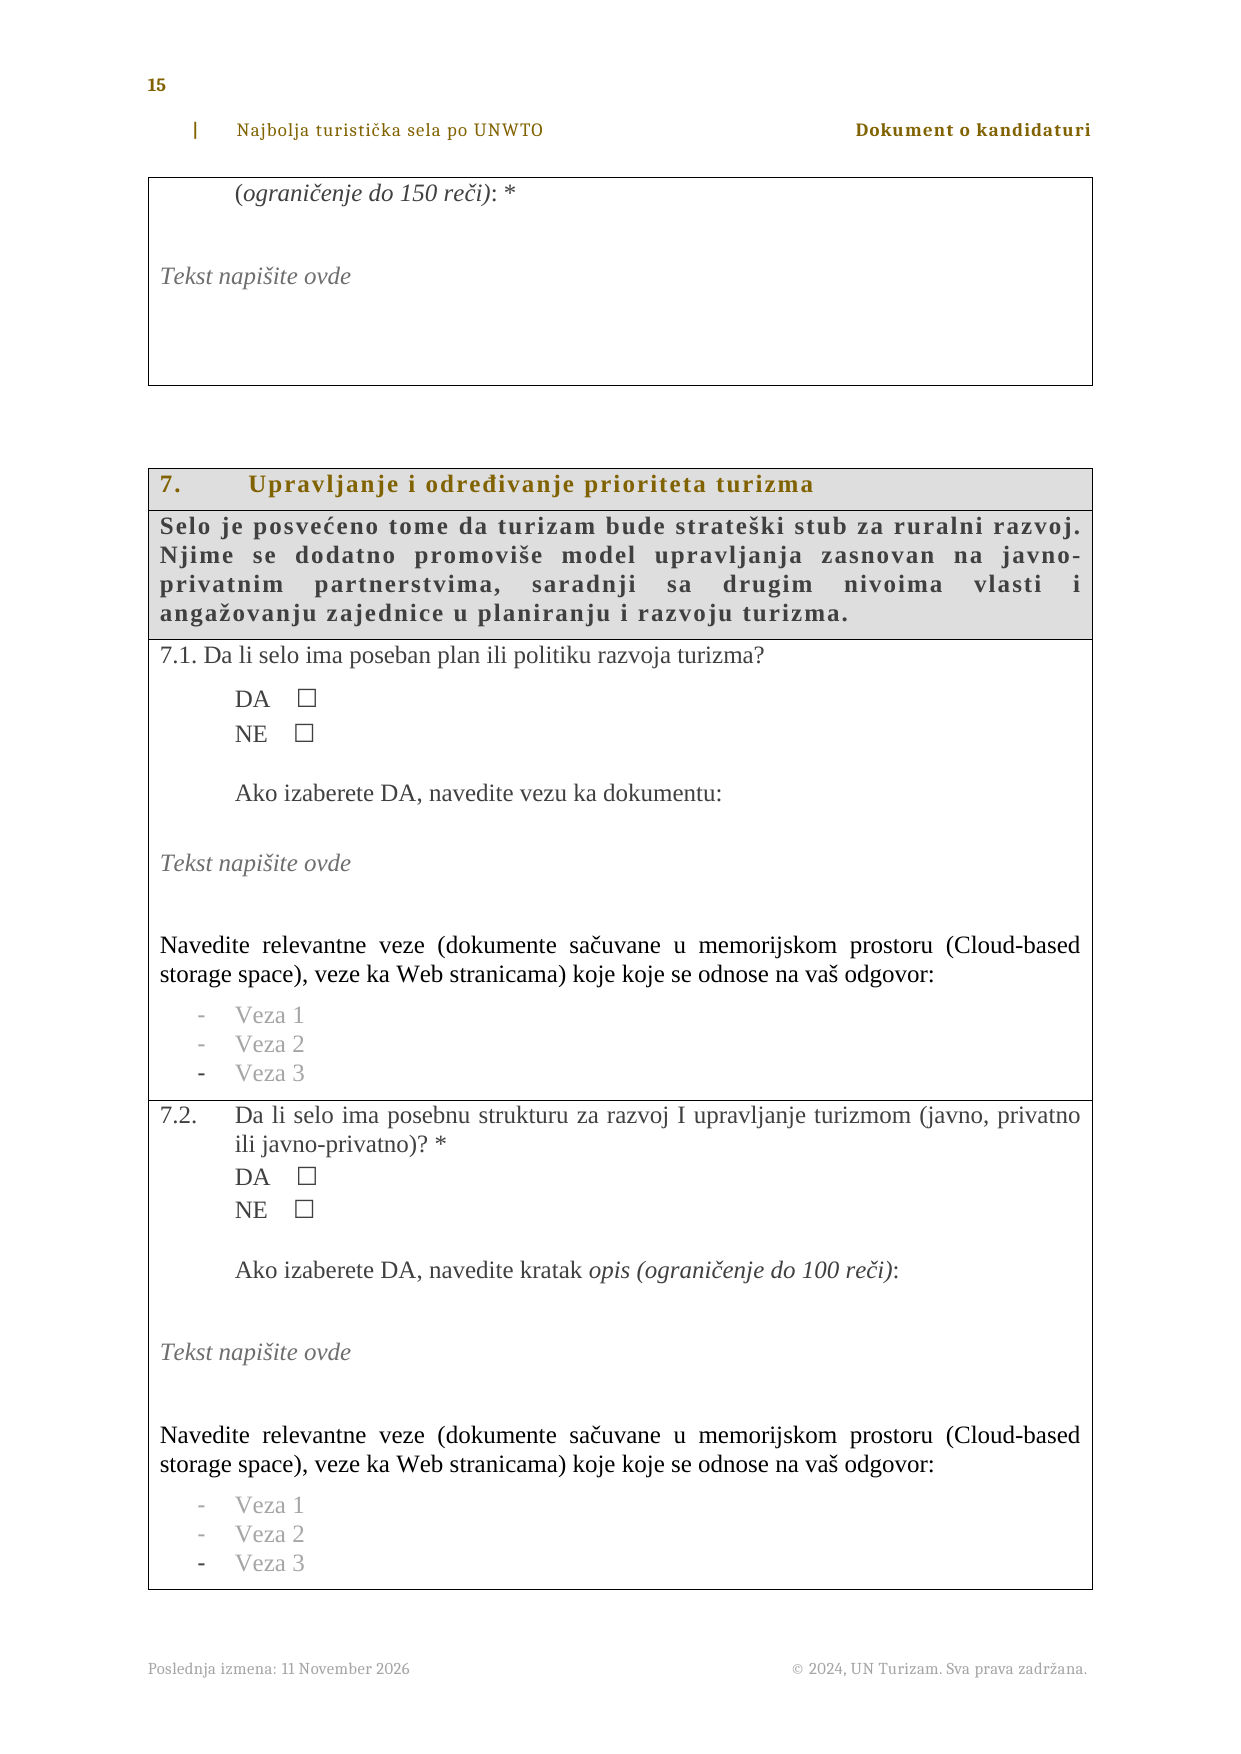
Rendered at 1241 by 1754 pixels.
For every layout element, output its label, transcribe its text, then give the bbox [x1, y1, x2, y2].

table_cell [149, 178, 1092, 384]
table_header Upravljanje i određivanje prioriteta turizma [149, 469, 1092, 510]
table_cell Da li selo ima posebnu strukturu za razvoj I upravljanje turizmom (javno, privatno ili javno-privatno)? * DA NE Ako izaberete DA, navedite kratak opis (ograničenje do 100 reči): Tekst napišite ovde Navedite relevantne veze (dokumente sačuvane u memorijskom prostoru (Cloud-based storage space), veze ka Web stranicama) koje koje se odnose na vaš odgovor: Veza 1 Veza 2 Veza 3 [149, 1101, 1092, 1589]
table_cell Selo je posvećeno tome da turizam bude strateški stub za ruralni razvoj. Njime se dodatno promoviše model upravljanja zasnovan na javno-privatnim partnerstvima, saradnji sa drugim nivoima vlasti i angažovanju zajednice u planiranju i razvoju turizma. [149, 511, 1092, 639]
table_cell 7.1. Da li selo ima poseban plan ili politiku razvoja turizma? DA NE Ako izaberete DA, navedite vezu ka dokumentu: Tekst napišite ovde Navedite relevantne veze (dokumente sačuvane u memorijskom prostoru (Cloud-based storage space), veze ka Web stranicama) koje koje se odnose na vaš odgovor: Veza 1 Veza 2 Veza 3 [149, 640, 1092, 1099]
